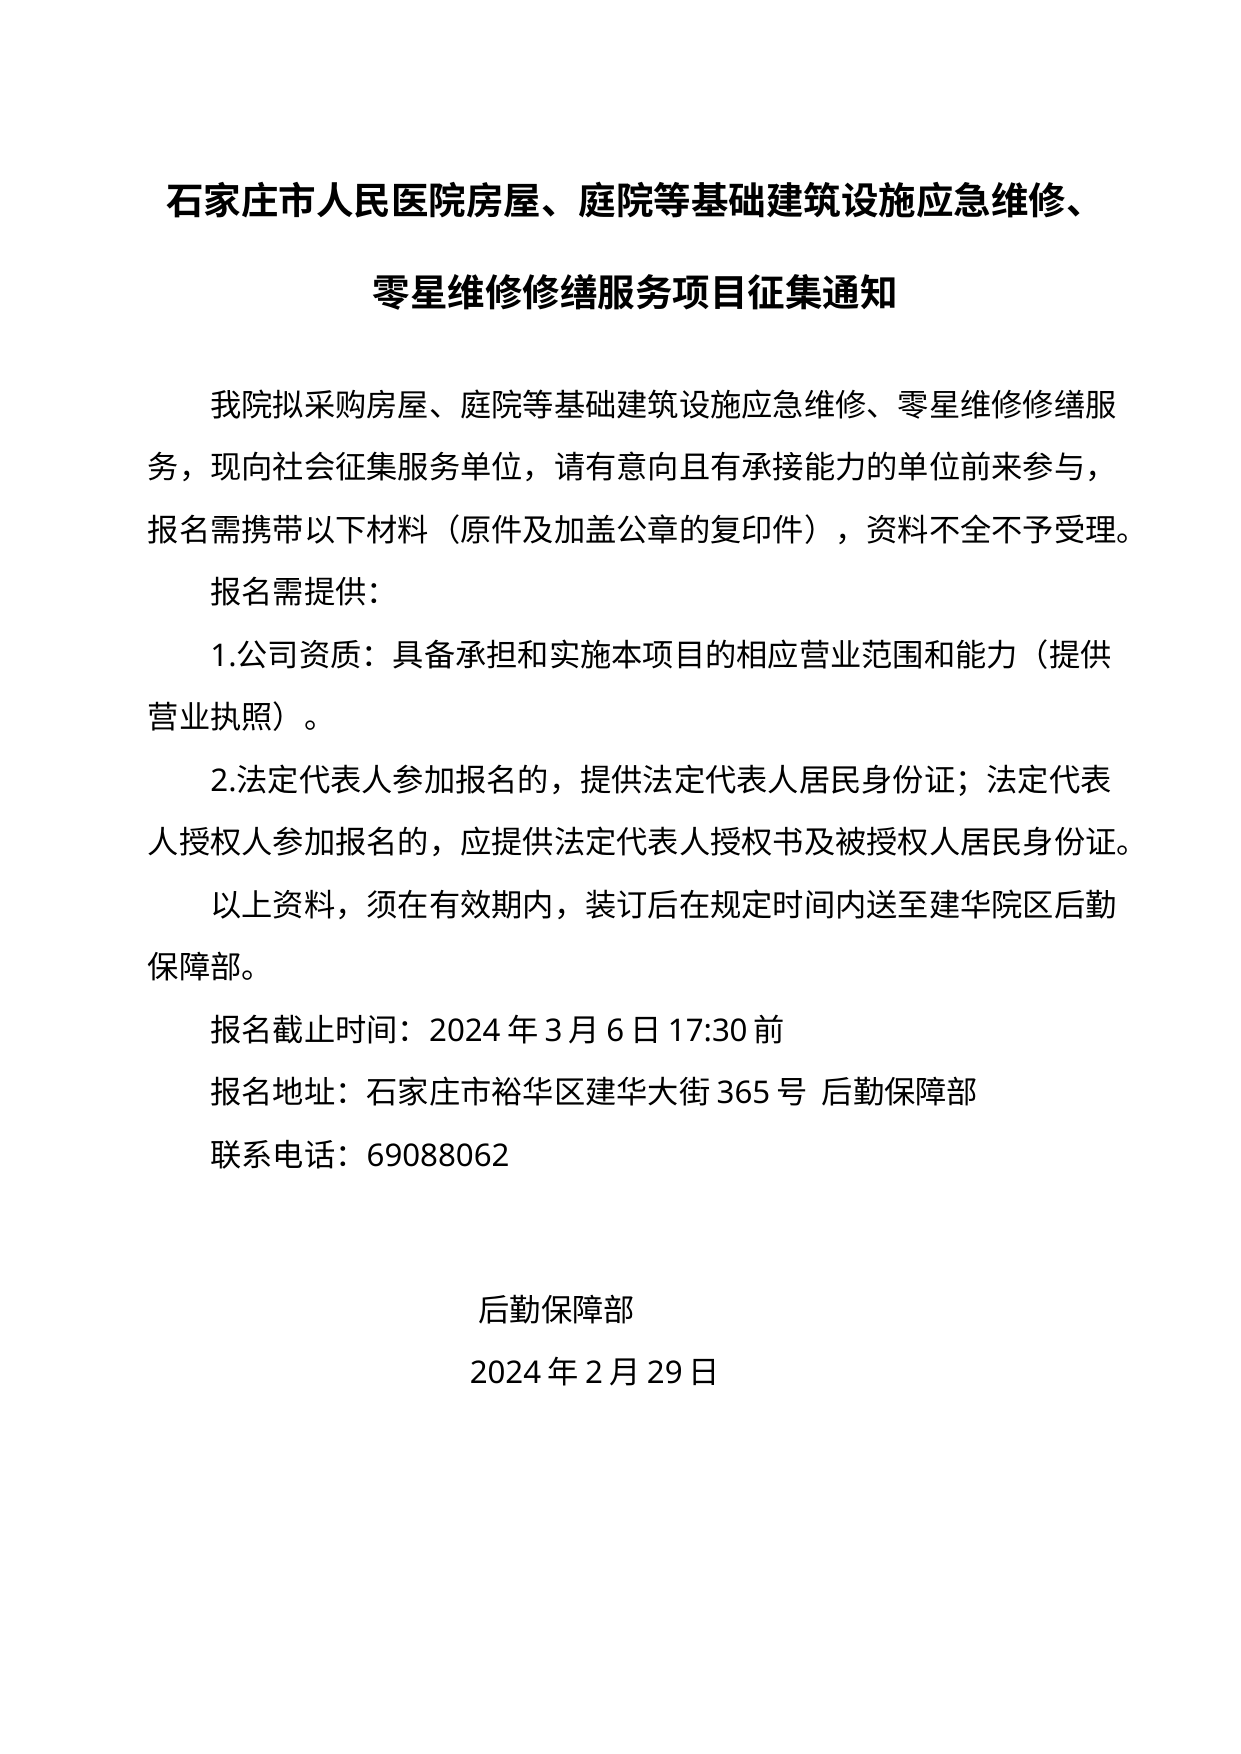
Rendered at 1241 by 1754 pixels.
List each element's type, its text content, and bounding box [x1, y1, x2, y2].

subtitle 以上资料，须在有效期内，装订后在规定时间内送至建华院区后勤保障部。 [148, 866, 1122, 991]
subtitle 后勤保障部 [148, 1271, 1122, 1333]
subtitle 2024年2月29日 [148, 1333, 1122, 1396]
subtitle 联系电话：69088062 [148, 1116, 1122, 1178]
subtitle 2.法定代表人参加报名的，提供法定代表人居民身份证；法定代表人授权人参加报名的，应提供法定代表人授权书及被授权人居民身份证。 [148, 741, 1122, 866]
subtitle 报名需提供： [148, 553, 1122, 616]
subtitle 报名地址：石家庄市裕华区建华大街365号 后勤保障部 [148, 1053, 1122, 1116]
subtitle 1.公司资质：具备承担和实施本项目的相应营业范围和能力（提供营业执照）。 [148, 616, 1122, 741]
subtitle 我院拟采购房屋、庭院等基础建筑设施应急维修、零星维修修缮服务，现向社会征集服务单位，请有意向且有承接能力的单位前来参与，报名需携带以下材料（原件及加盖公章的复印件），资料不全不予受理。 [148, 366, 1122, 553]
subtitle 报名截止时间：2024年3月6日17:30前 [148, 991, 1122, 1053]
subtitle 石家庄市人民医院房屋、庭院等基础建筑设施应急维修、零星维修修缮服务项目征集通知 [148, 152, 1122, 337]
